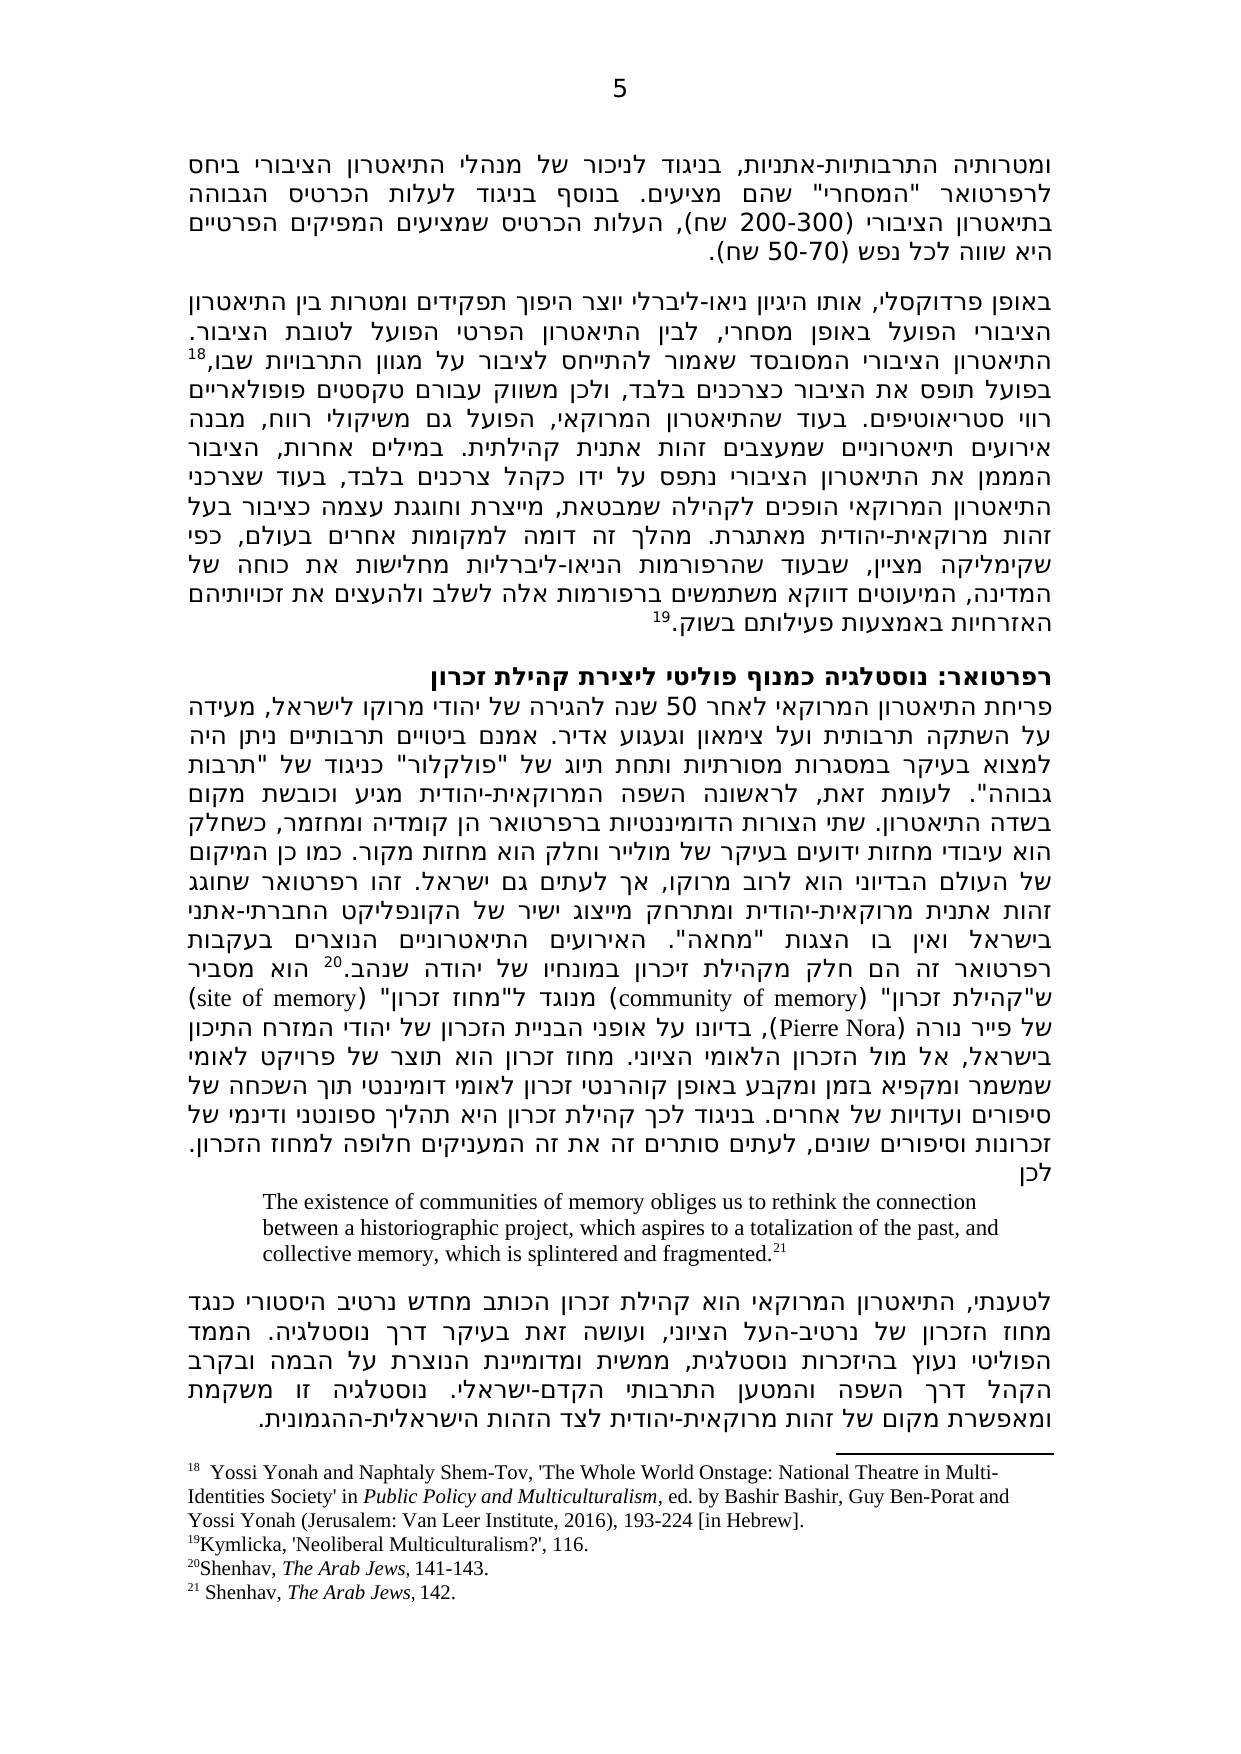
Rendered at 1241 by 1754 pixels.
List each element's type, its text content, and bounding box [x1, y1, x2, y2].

text רפרטואר: נוסטלגיה כמנוף פוליטי ליצירת קהילת זכרון [187, 662, 1053, 692]
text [187, 150, 1053, 267]
text The existence of communities of memory obliges us to rethink the connection between a historiographic project, which aspires to a totalization of the past, and collective memory, which is splintered and fragmented. [262, 1188, 1053, 1267]
text באופן פרדוקסלי, אותו היגיון ניאו-ליברלי יוצר היפוך תפקידים ומטרות בין התיאטרון הציבורי הפועל באופן מסחרי, לבין התיאטרון הפרטי הפועל לטובת הציבור. התיאטרון הציבורי המסובסד שאמור להתייחס לציבור על מגוון התרבויות שבו, בפועל תופס את הציבור כצרכנים בלבד, ולכן משווק עבורם טקסטים פופולאריים רווי סטריאוטיפים. בעוד שהתיאטרון המרוקאי, הפועל גם משיקולי רווח, מבנה אירועים תיאטרוניים שמעצבים זהות אתנית קהילתית. במילים אחרות, הציבור המממן את התיאטרון הציבורי נתפס על ידו כקהל צרכנים בלבד, בעוד שצרכני התיאטרון המרוקאי הופכים לקהילה שמבטאת, מייצרת וחוגגת עצמה כציבור בעל זהות מרוקאית-יהודית מאתגרת. מהלך זה דומה למקומות אחרים בעולם, כפי שקימליקה מציין, שבעוד שהרפורמות הניאו-ליברליות מחלישות את כוחה של המדינה, המיעוטים דווקא משתמשים ברפורמות אלה לשלב ולהעצים את זכויותיהם האזרחיות באמצעות פעילותם בשוק. [187, 287, 1053, 637]
text פריחת התיאטרון המרוקאי לאחר 50 שנה להגירה של יהודי מרוקו לישראל, מעידה על השתקה תרבותית ועל צימאון וגעגוע אדיר. אמנם ביטויים תרבותיים ניתן היה למצוא בעיקר במסגרות מסורתיות ותחת תיוג של "פולקלור" כניגוד של "תרבות גבוהה". לעומת זאת, לראשונה השפה המרוקאית-יהודית מגיע וכובשת מקום בשדה התיאטרון. שתי הצורות הדומיננטיות ברפרטואר הן קומדיה ומחזמר, כשחלק הוא עיבודי מחזות ידועים בעיקר של מולייר וחלק הוא מחזות מקור. כמו כן המיקום של העולם הבדיוני הוא לרוב מרוקו, אך לעתים גם ישראל. זהו רפרטואר שחוגג זהות אתנית מרוקאית-יהודית ומתרחק מייצוג ישיר של הקונפליקט החברתי-אתני בישראל ואין בו הצגות "מחאה". האירועים התיאטרוניים הנוצרים בעקבות רפרטואר זה הם חלק מקהילת זיכרון במונחיו של יהודה שנהב. הוא מסביר ש"קהילת זכרון" (community of memory) מנוגד ל"מחוז זכרון" (site of memory) של פייר נורה (Pierre Nora), בדיונו על אופני הבניית הזכרון של יהודי המזרח התיכון בישראל, אל מול הזכרון הלאומי הציוני. מחוז זכרון הוא תוצר של פרויקט לאומי שמשמר ומקפיא בזמן ומקבע באופן קוהרנטי זכרון לאומי דומיננטי תוך השכחה של סיפורים ועדויות של אחרים. בניגוד לכך קהילת זכרון היא תהליך ספונטני ודינמי של זכרונות וסיפורים שונים, לעתים סותרים זה את זה המעניקים חלופה למחוז הזכרון. לכן [187, 692, 1053, 1188]
text לטענתי, התיאטרון המרוקאי הוא קהילת זכרון הכותב מחדש נרטיב היסטורי כנגד מחוז הזכרון של נרטיב-העל הציוני, ועושה זאת בעיקר דרך נוסטלגיה. הממד הפוליטי נעוץ בהיזכרות נוסטלגית, ממשית ומדומיינת הנוצרת על הבמה ובקרב הקהל דרך השפה והמטען התרבותי הקדם-ישראלי. נוסטלגיה זו משקמת ומאפשרת מקום של זהות מרוקאית-יהודית לצד הזהות הישראלית-ההגמונית. [187, 1288, 1053, 1433]
